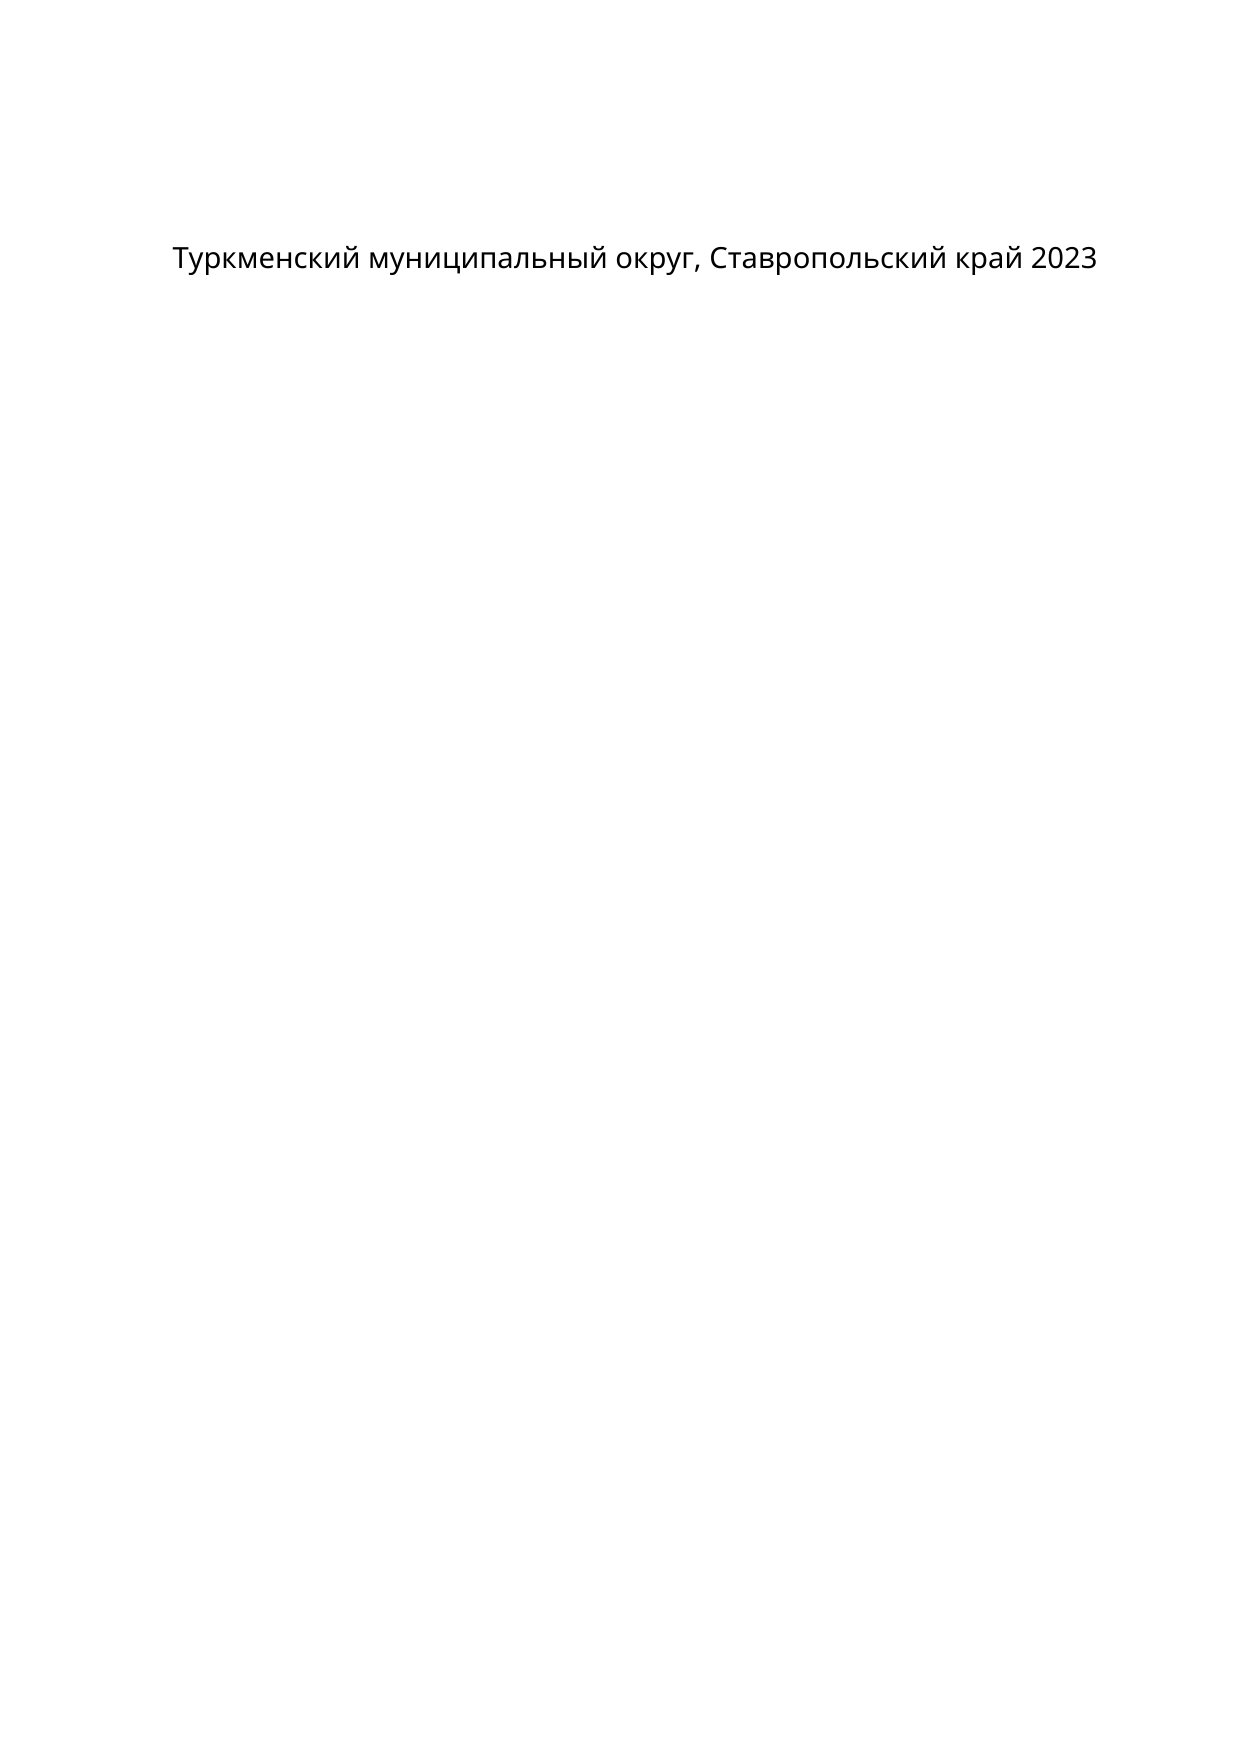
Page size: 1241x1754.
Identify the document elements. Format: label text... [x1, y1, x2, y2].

text Туркменский муниципальный округ, Ставропольский край 2023 [118, 237, 1152, 277]
